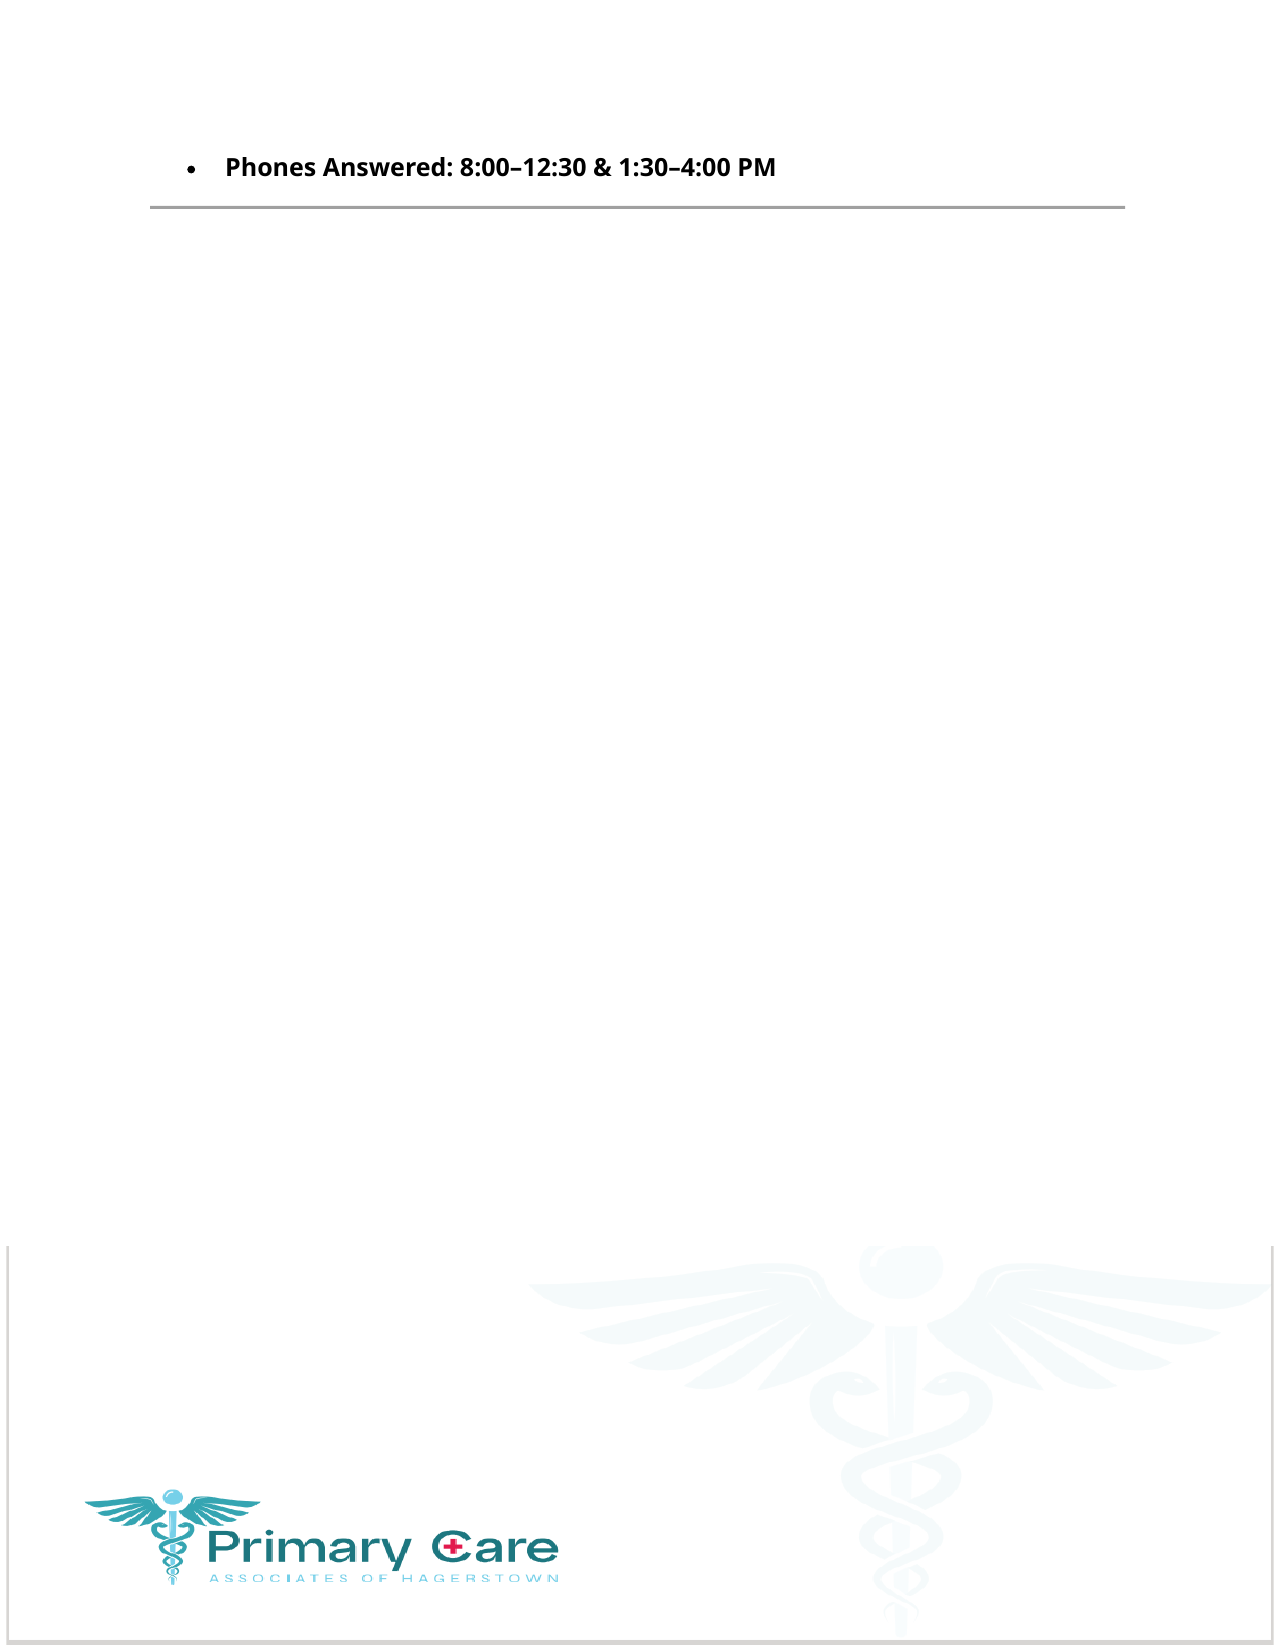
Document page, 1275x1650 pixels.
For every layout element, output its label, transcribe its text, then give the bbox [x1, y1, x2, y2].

list Phones Answered: 8:00–12:30 & 1:30–4:00 PM [187, 150, 1125, 184]
picture [6, 1246, 1274, 1645]
